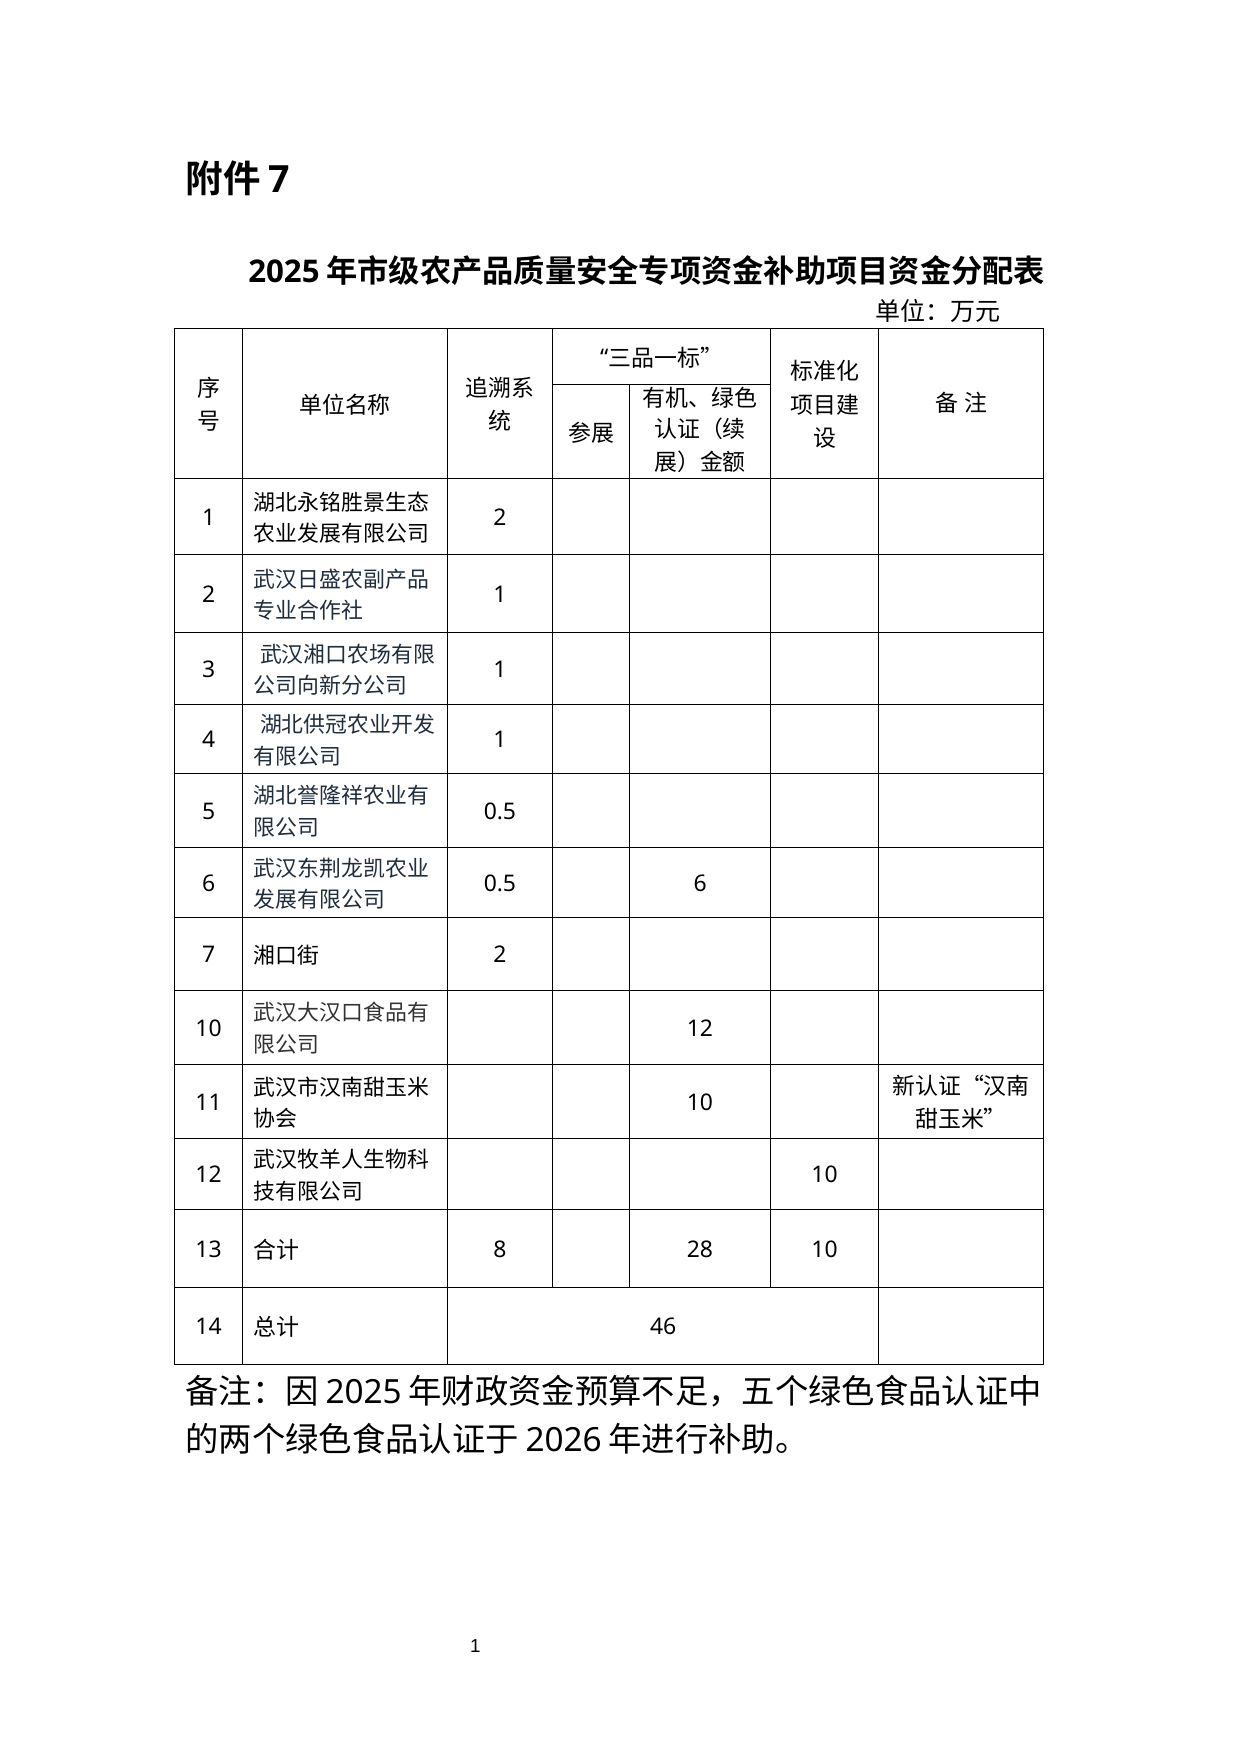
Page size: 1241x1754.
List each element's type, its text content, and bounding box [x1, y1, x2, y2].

table_cell 0.5 [448, 848, 552, 917]
table_cell 0.5 [448, 774, 552, 847]
table_cell 湖北供冠农业开发有限公司 [243, 705, 447, 773]
table_header 备 注 [879, 329, 1043, 477]
table_cell [553, 479, 629, 554]
text 单位：万元 [185, 291, 1054, 328]
table_cell [879, 774, 1043, 847]
table_cell [630, 479, 770, 554]
table_cell [448, 1139, 552, 1209]
table_cell [771, 555, 878, 632]
table_cell [771, 633, 878, 704]
table_cell 武汉市汉南甜玉米协会 [243, 1065, 447, 1138]
table_cell 3 [175, 633, 242, 704]
table_cell [771, 479, 878, 554]
table_cell [771, 705, 878, 773]
table_cell 有机、绿色认证（续展）金额 [630, 385, 770, 477]
table_cell [553, 705, 629, 773]
table_cell 11 [175, 1065, 242, 1138]
table_cell 12 [175, 1139, 242, 1209]
text 附件7 [185, 149, 1054, 203]
table_cell [879, 1288, 1043, 1363]
text 2025年市级农产品质量安全专项资金补助项目资金分配表 [185, 246, 1054, 291]
table_cell 46 [448, 1288, 878, 1363]
table_cell [771, 991, 878, 1064]
table_cell 2 [448, 479, 552, 554]
table_header “三品一标” [553, 329, 770, 384]
table_cell [553, 1065, 629, 1138]
table_cell [771, 918, 878, 989]
table_cell [553, 848, 629, 917]
table_cell [879, 479, 1043, 554]
table_cell [879, 991, 1043, 1064]
table_cell 湖北永铭胜景生态农业发展有限公司 [243, 479, 447, 554]
table_cell [879, 633, 1043, 704]
table_cell 10 [771, 1139, 878, 1209]
table_cell [879, 848, 1043, 917]
table_cell 总计 [243, 1288, 447, 1363]
table_cell 8 [448, 1210, 552, 1287]
table_cell 10 [630, 1065, 770, 1138]
table_cell 1 [448, 555, 552, 632]
table_cell [553, 774, 629, 847]
table_cell 新认证“汉南甜玉米” [879, 1065, 1043, 1138]
table_cell 武汉牧羊人生物科技有限公司 [243, 1139, 447, 1209]
table_cell [879, 918, 1043, 989]
table_cell 12 [630, 991, 770, 1064]
table_cell [553, 555, 629, 632]
table_cell 2 [175, 555, 242, 632]
table_cell 1 [175, 479, 242, 554]
table_cell 武汉东荆龙凯农业发展有限公司 [243, 848, 447, 917]
table_cell [630, 1139, 770, 1209]
text 备注：因2025年财政资金预算不足，五个绿色食品认证中的两个绿色食品认证于2026年进行补助。 [185, 1364, 1054, 1461]
table_cell [771, 1065, 878, 1138]
table_cell 10 [771, 1210, 878, 1287]
table_cell [553, 1139, 629, 1209]
table_cell [553, 918, 629, 989]
table_cell 10 [175, 991, 242, 1064]
table_cell 湘口街 [243, 918, 447, 989]
table_cell 6 [175, 848, 242, 917]
table_cell 武汉湘口农场有限公司向新分公司 [243, 633, 447, 704]
table_cell 14 [175, 1288, 242, 1363]
table_cell [771, 848, 878, 917]
table_header 标准化项目建设 [771, 329, 878, 477]
table_cell 2 [448, 918, 552, 989]
table_cell 1 [448, 705, 552, 773]
table_cell [553, 633, 629, 704]
table_cell [630, 774, 770, 847]
table_cell [448, 991, 552, 1064]
table_cell 7 [175, 918, 242, 989]
table_cell [879, 1139, 1043, 1209]
table_cell 4 [175, 705, 242, 773]
table_header 序号 [175, 329, 242, 477]
table_cell [630, 633, 770, 704]
table_cell 武汉大汉口食品有限公司 [243, 991, 447, 1064]
table_cell 28 [630, 1210, 770, 1287]
table_cell 5 [175, 774, 242, 847]
table_cell [879, 1210, 1043, 1287]
table_cell [553, 1210, 629, 1287]
table_cell [630, 918, 770, 989]
table_cell 1 [448, 633, 552, 704]
table_cell 武汉日盛农副产品专业合作社 [243, 555, 447, 632]
table_header 单位名称 [243, 329, 447, 477]
table_cell 合计 [243, 1210, 447, 1287]
table_cell [630, 555, 770, 632]
table_cell [448, 1065, 552, 1138]
table_cell 6 [630, 848, 770, 917]
table_cell 湖北誉隆祥农业有限公司 [243, 774, 447, 847]
table_cell [630, 705, 770, 773]
table_header 追溯系统 [448, 329, 552, 477]
table_cell 13 [175, 1210, 242, 1287]
table_cell [771, 774, 878, 847]
table_cell [879, 555, 1043, 632]
table_cell [879, 705, 1043, 773]
table_cell 参展 [553, 385, 629, 477]
table_cell [553, 991, 629, 1064]
